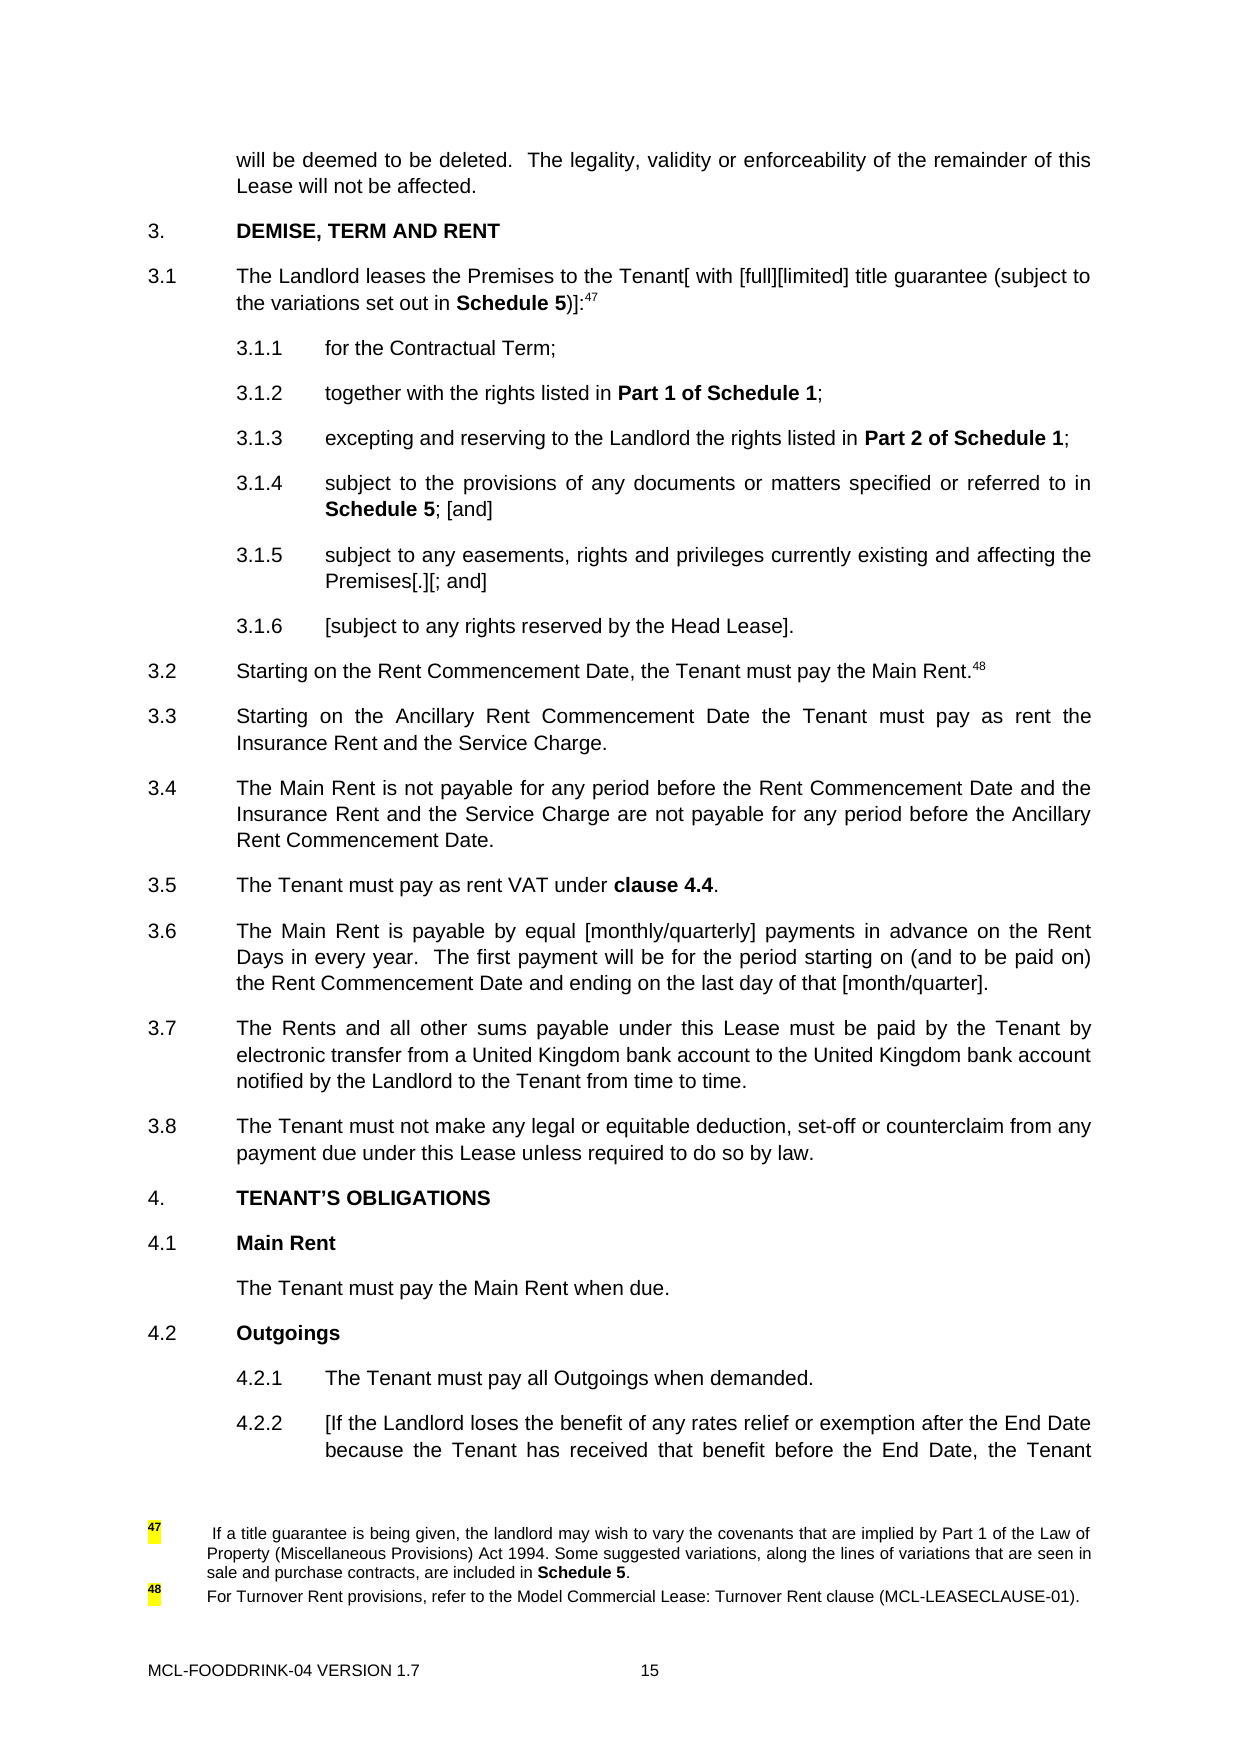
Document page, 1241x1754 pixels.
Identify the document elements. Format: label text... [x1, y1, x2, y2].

subtitle subject to any easements, rights and privileges currently existing and affecting the Premises[.][; and] [236, 542, 1093, 593]
subtitle The Tenant must pay as rent VAT under clause 4.4. [148, 873, 1093, 897]
subtitle excepting and reserving to the Landlord the rights listed in Part 2 of Schedule 1; [236, 426, 1093, 450]
subtitle Main Rent [148, 1231, 1093, 1254]
subtitle together with the rights listed in Part 1 of Schedule 1; [236, 381, 1093, 405]
subtitle The Rents and all other sums payable under this Lease must be paid by the Tenant by electronic transfer from a United Kingdom bank account to the United Kingdom bank account notified by the Landlord to the Tenant from time to time. [148, 1016, 1093, 1093]
subtitle The Tenant must pay all Outgoings when demanded. [236, 1366, 1093, 1390]
subtitle [subject to any rights reserved by the Head Lease]. [236, 614, 1093, 638]
subtitle subject to the provisions of any documents or matters specified or referred to in Schedule 5; [and] [236, 471, 1093, 521]
subtitle The Tenant must not make any legal or equitable deduction, set-off or counterclaim from any payment due under this Lease unless required to do so by law. [148, 1114, 1093, 1164]
subtitle The Main Rent is not payable for any period before the Rent Commencement Date and the Insurance Rent and the Service Charge are not payable for any period before the Ancillary Rent Commencement Date. [148, 776, 1093, 852]
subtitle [148, 148, 1093, 198]
subtitle The Main Rent is payable by equal [monthly/quarterly] payments in advance on the Rent Days in every year. The first payment will be for the period starting on (and to be paid on) the Rent Commencement Date and ending on the last day of that [month/quarter]. [148, 918, 1093, 995]
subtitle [236, 1411, 1093, 1461]
subtitle TENANT’S OBLIGATIONS [148, 1186, 1093, 1209]
text The Tenant must pay the Main Rent when due. [236, 1276, 1093, 1300]
subtitle Starting on the Ancillary Rent Commencement Date the Tenant must pay as rent the Insurance Rent and the Service Charge. [148, 704, 1093, 754]
subtitle The Landlord leases the Premises to the Tenant[ with [full][limited] title guarantee (subject to the variations set out in Schedule 5)]: [148, 264, 1093, 314]
subtitle for the Contractual Term; [236, 336, 1093, 359]
subtitle DEMISE, TERM AND RENT [148, 219, 1093, 243]
subtitle Starting on the Rent Commencement Date, the Tenant must pay the Main Rent. [148, 659, 1093, 683]
subtitle Outgoings [148, 1321, 1093, 1345]
